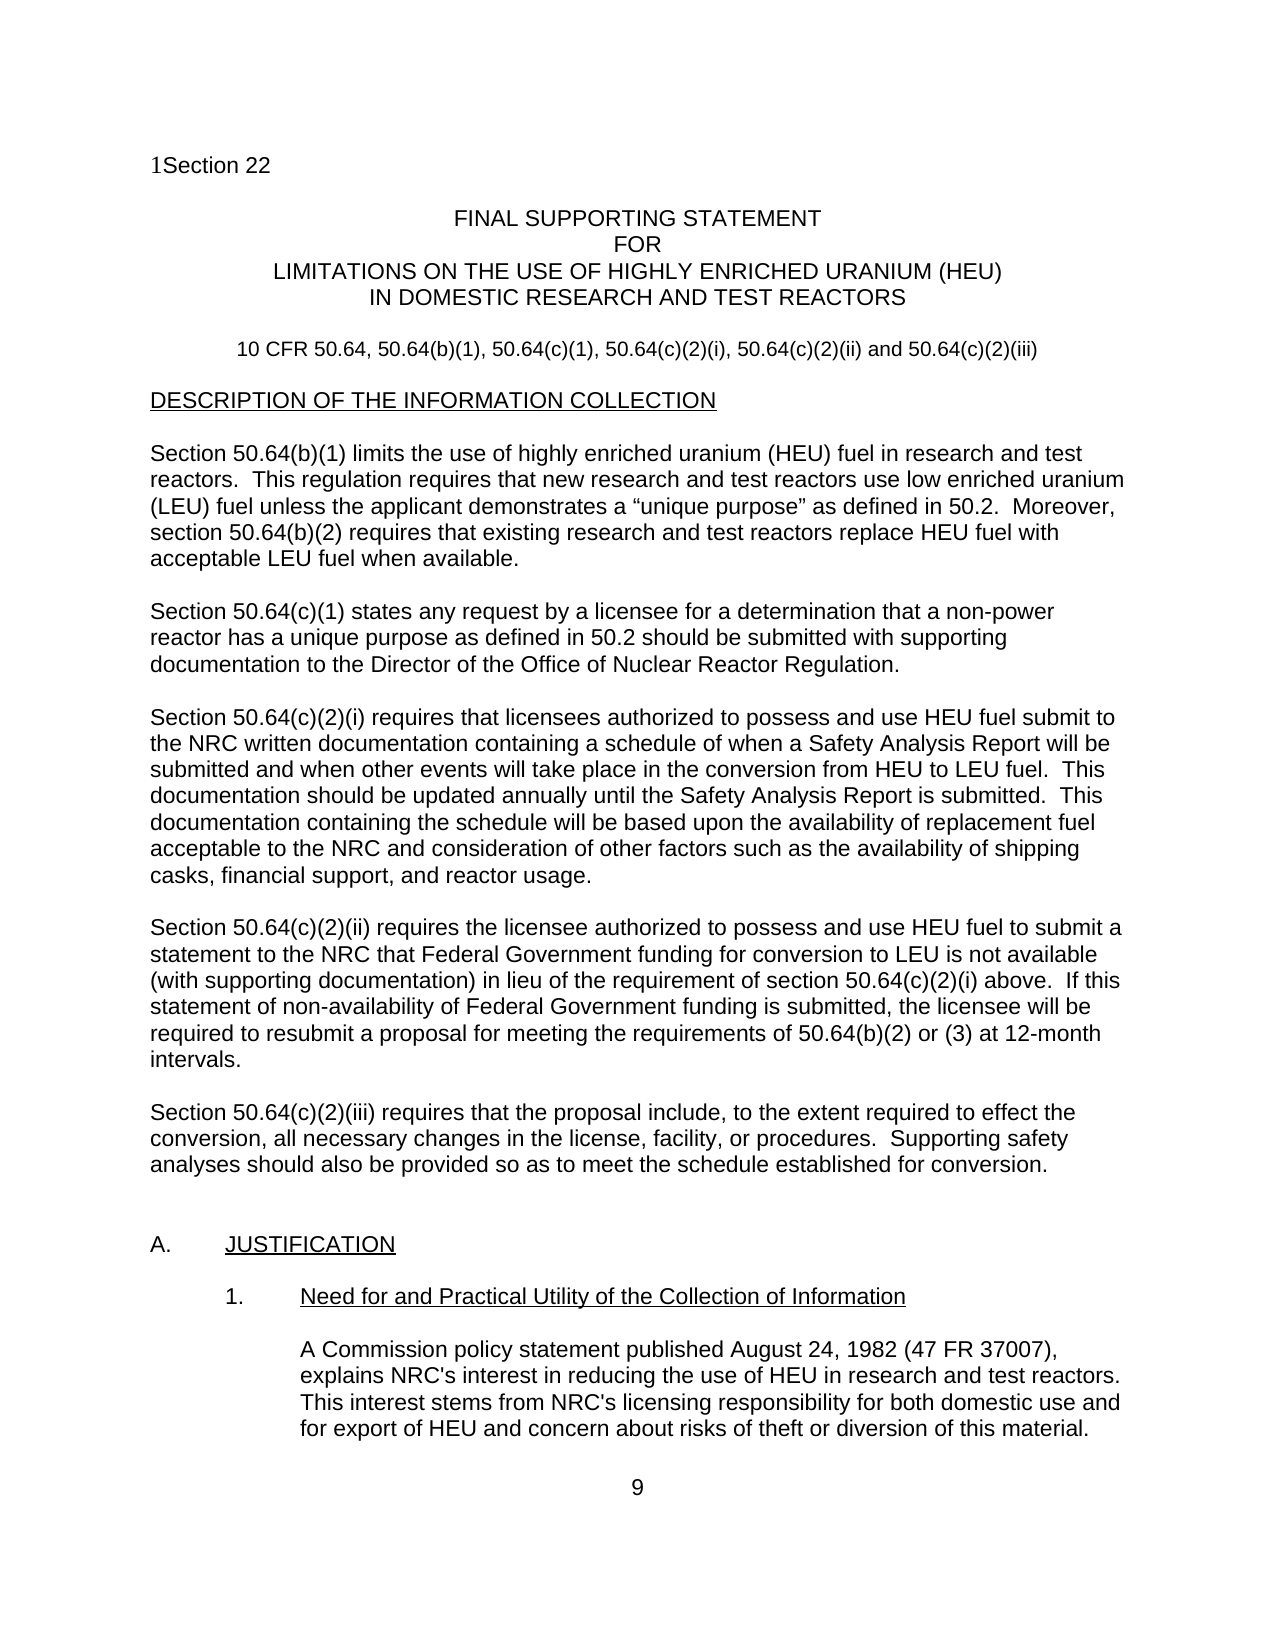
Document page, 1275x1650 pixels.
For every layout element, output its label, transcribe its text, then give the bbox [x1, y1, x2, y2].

text Section 50.64(c)(1) states any request by a licensee for a determination that a non-power reactor has a unique purpose as defined in 50.2 should be submitted with supporting documentation to the Director of the Office of Nuclear Reactor Regulation. [150, 598, 1125, 677]
text Section 50.64(c)(2)(iii) requires that the proposal include, to the extent required to effect the conversion, all necessary changes in the license, facility, or procedures. Supporting safety analyses should also be provided so as to meet the schedule established for conversion. [150, 1099, 1125, 1178]
text A Commission policy statement published August 24, 1982 (47 FR 37007), explains NRC's interest in reducing the use of HEU in research and test reactors. This interest stems from NRC's licensing responsibility for both domestic use and for export of HEU and concern about risks of theft or diversion of this material. [300, 1336, 1125, 1441]
text Section 50.64(c)(2)(ii) requires the licensee authorized to possess and use HEU fuel to submit a statement to the NRC that Federal Government funding for conversion to LEU is not available (with supporting documentation) in lieu of the requirement of section 50.64(c)(2)(i) above. If this statement of non-availability of Federal Government funding is submitted, the licensee will be required to resubmit a proposal for meeting the requirements of 50.64(b)(2) or (3) at 12-month intervals. [150, 914, 1125, 1072]
text Section 50.64(c)(2)(i) requires that licensees authorized to possess and use HEU fuel submit to the NRC written documentation containing a schedule of when a Safety Analysis Report will be submitted and when other events will take place in the conversion from HEU to LEU fuel. This documentation should be updated annually until the Safety Analysis Report is submitted. This documentation containing the schedule will be based upon the availability of replacement fuel acceptable to the NRC and consideration of other factors such as the availability of shipping casks, financial support, and reactor usage. [150, 703, 1125, 888]
text LIMITATIONS ON THE USE OF HIGHLY ENRICHED URANIUM (HEU) [150, 258, 1125, 284]
text IN DOMESTIC RESEARCH AND TEST REACTORS [150, 284, 1125, 311]
text FOR [150, 231, 1125, 258]
text DESCRIPTION OF THE INFORMATION COLLECTION [150, 387, 1125, 413]
text A. JUSTIFICATION [150, 1231, 1125, 1257]
text 10 CFR 50.64, 50.64(b)(1), 50.64(c)(1), 50.64(c)(2)(i), 50.64(c)(2)(ii) and 50.64(c)(2)(iii) [150, 337, 1125, 361]
text 1. Need for and Practical Utility of the Collection of Information [225, 1283, 1125, 1309]
text Section 50.64(b)(1) limits the use of highly enriched uranium (HEU) fuel in research and test reactors. This regulation requires that new research and test reactors use low enriched uranium (LEU) fuel unless the applicant demonstrates a “unique purpose” as defined in 50.2. Moreover, section 50.64(b)(2) requires that existing research and test reactors replace HEU fuel with acceptable LEU fuel when available. [150, 440, 1125, 572]
text Section 22 [150, 150, 1125, 179]
text FINAL SUPPORTING STATEMENT [150, 205, 1125, 231]
